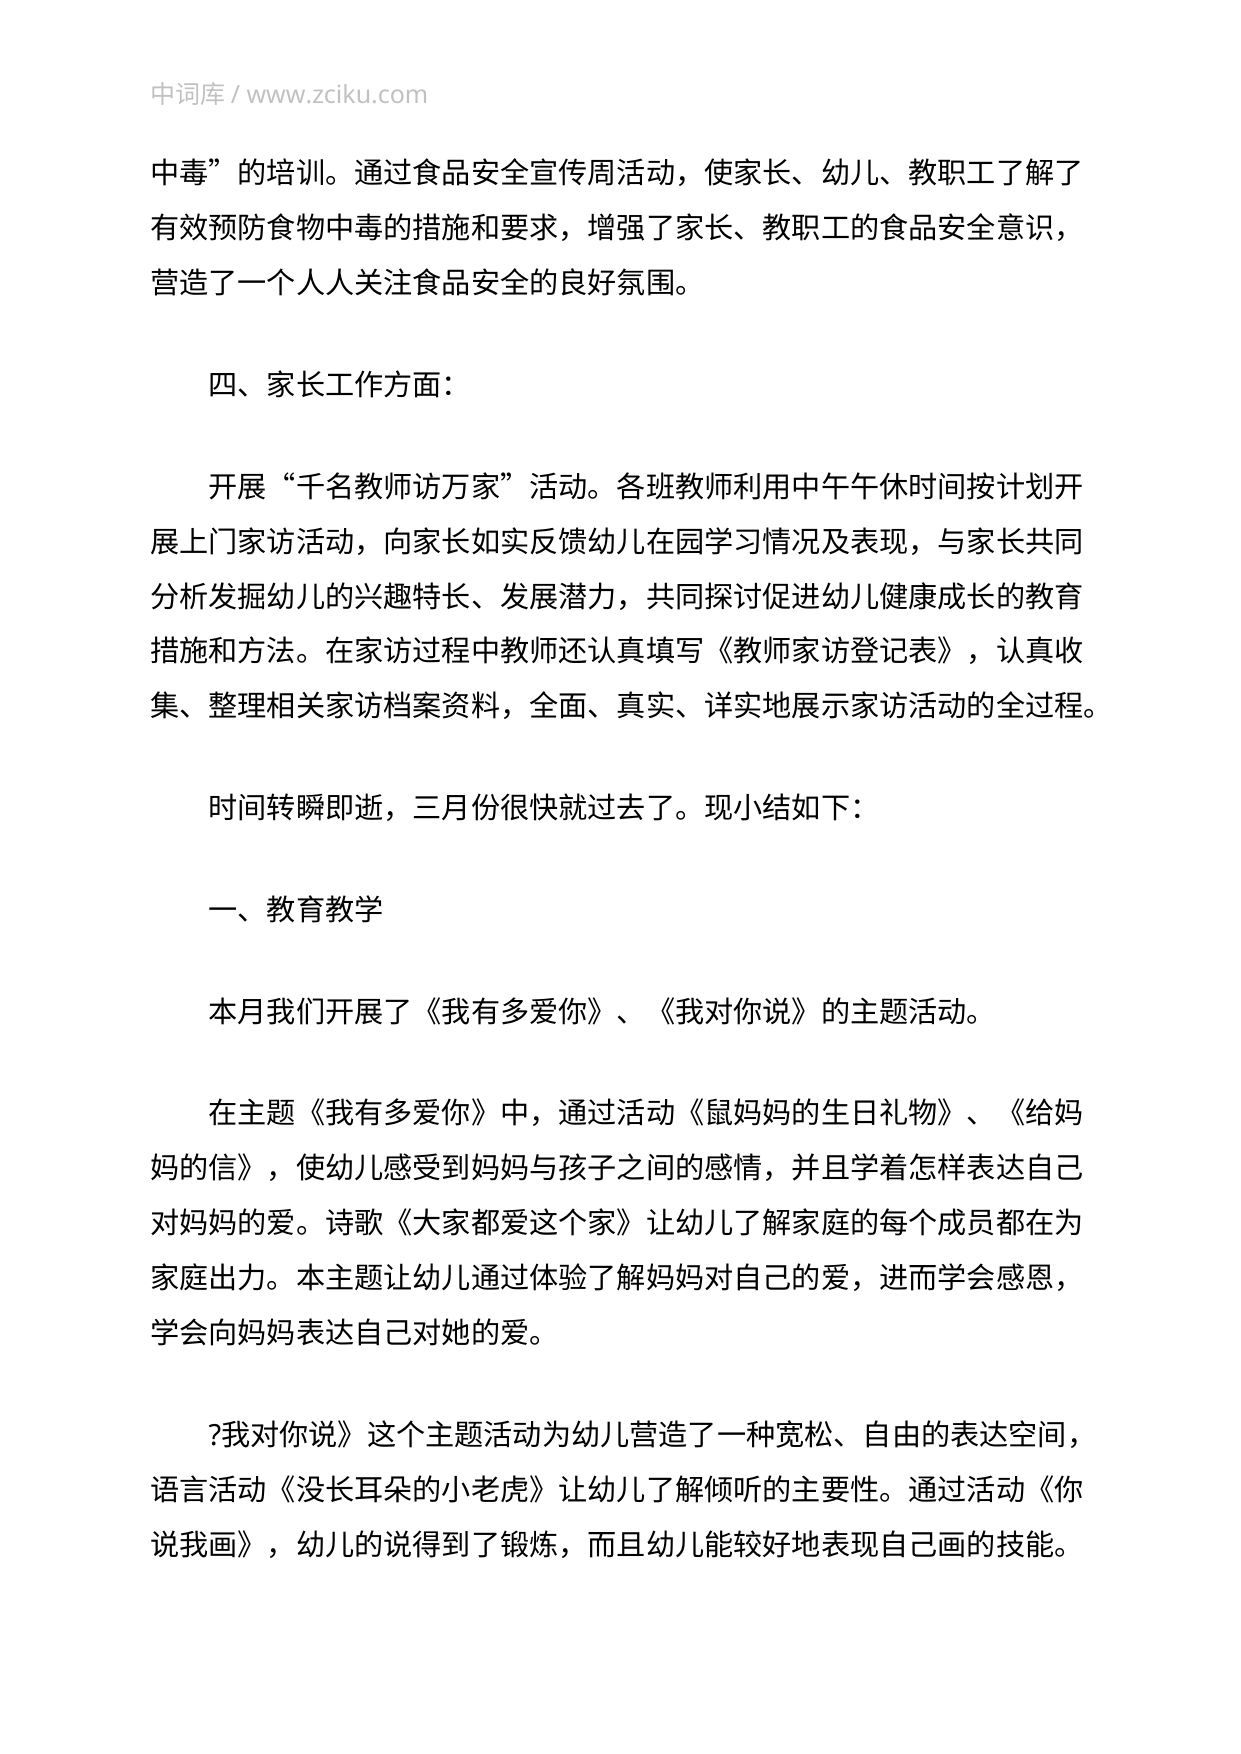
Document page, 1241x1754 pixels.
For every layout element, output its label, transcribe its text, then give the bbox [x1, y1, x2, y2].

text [150, 1411, 1090, 1563]
text 在主题《我有多爱你》中，通过活动《鼠妈妈的生日礼物》、《给妈妈的信》，使幼儿感受到妈妈与孩子之间的感情，并且学着怎样表达自己对妈妈的爱。诗歌《大家都爱这个家》让幼儿了解家庭的每个成员都在为家庭出力。本主题让幼儿通过体验了解妈妈对自己的爱，进而学会感恩，学会向妈妈表达自己对她的爱。 [150, 1090, 1090, 1352]
text 本月我们开展了《我有多爱你》、《我对你说》的主题活动。 [150, 988, 1090, 1031]
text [150, 150, 1090, 302]
text 时间转瞬即逝，三月份很快就过去了。现小结如下： [150, 785, 1090, 827]
text 四、家长工作方面： [150, 362, 1090, 404]
text 一、教育教学 [150, 886, 1090, 929]
text 开展“千名教师访万家”活动。各班教师利用中午午休时间按计划开展上门家访活动，向家长如实反馈幼儿在园学习情况及表现，与家长共同分析发掘幼儿的兴趣特长、发展潜力，共同探讨促进幼儿健康成长的教育措施和方法。在家访过程中教师还认真填写《教师家访登记表》，认真收集、整理相关家访档案资料，全面、真实、详实地展示家访活动的全过程。 [150, 463, 1090, 725]
